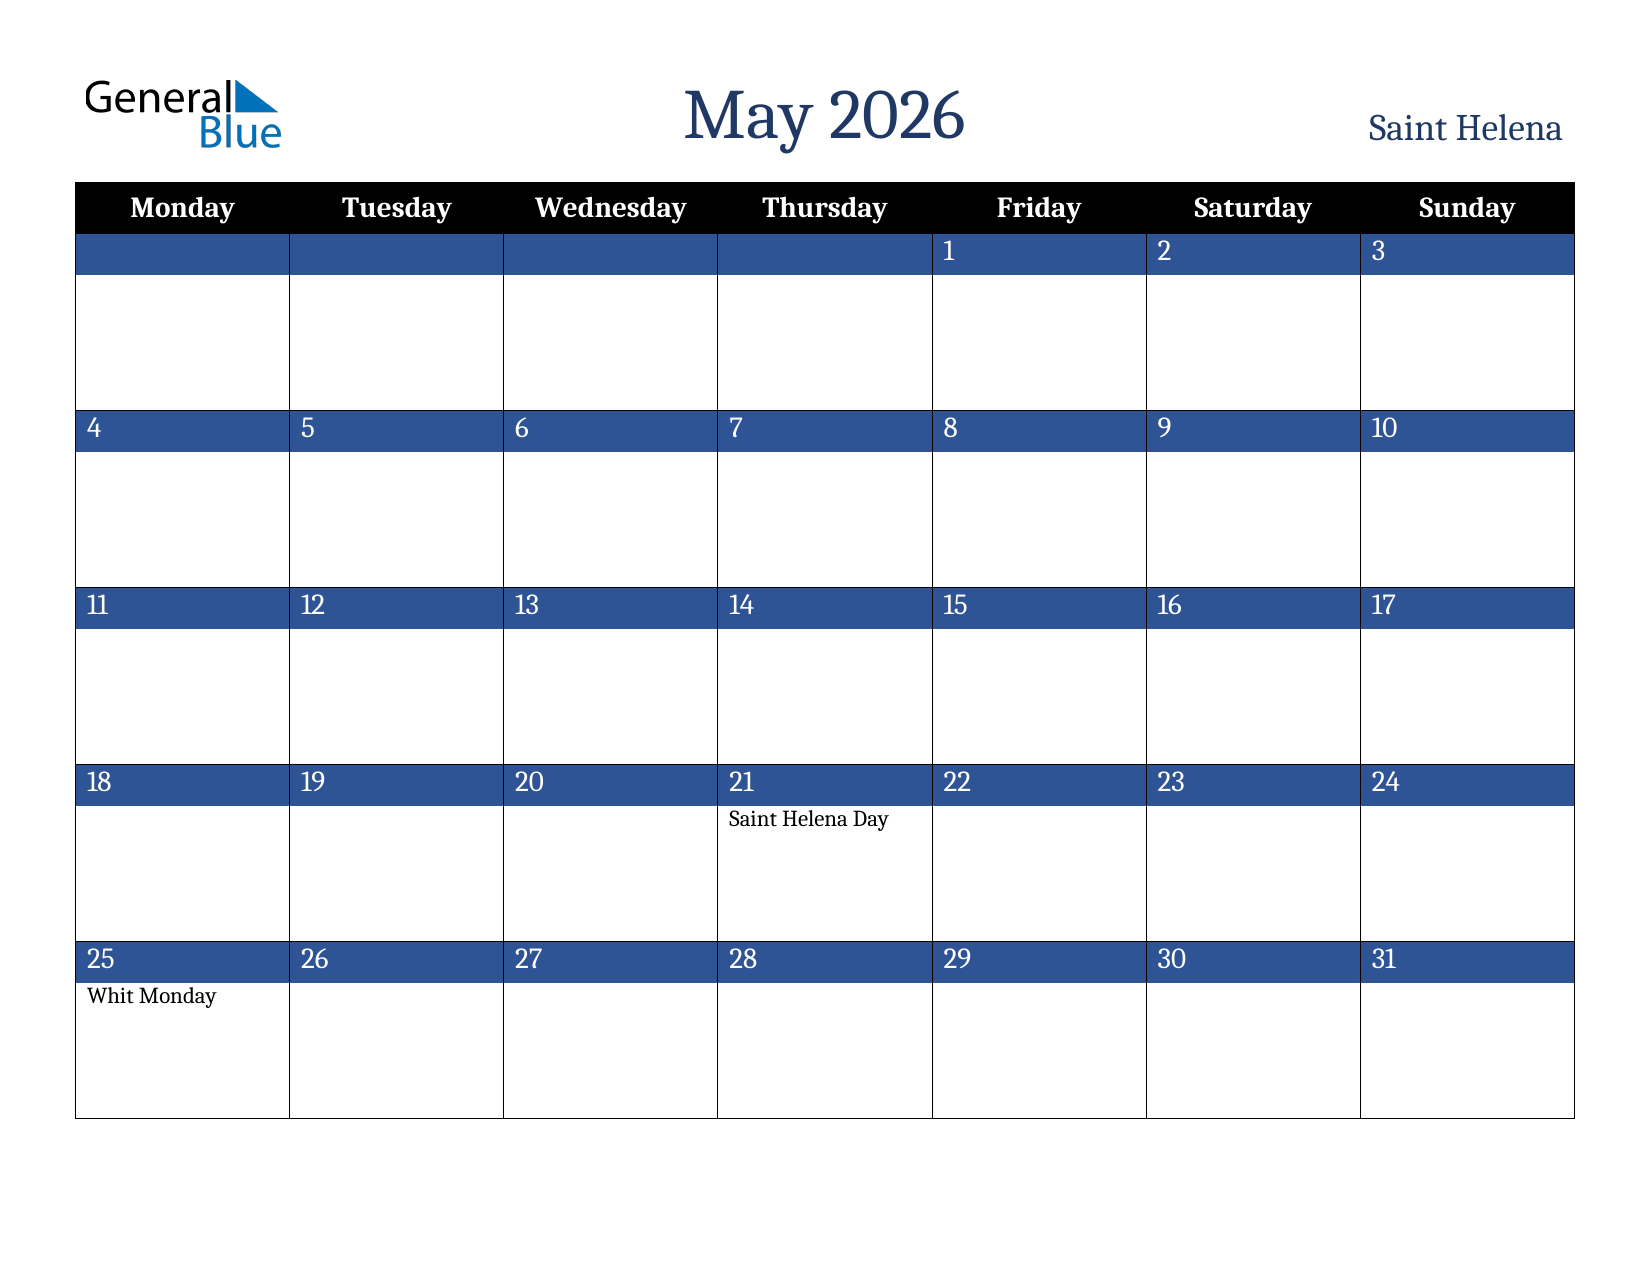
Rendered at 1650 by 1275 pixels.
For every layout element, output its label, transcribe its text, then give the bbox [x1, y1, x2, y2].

table_cell [933, 629, 1146, 764]
table_cell [290, 452, 503, 587]
table_cell 9 [1147, 411, 1360, 452]
table_cell [1361, 983, 1574, 1118]
table_cell Sunday [1361, 183, 1574, 233]
table_cell Saint Helena Day [718, 806, 932, 941]
table_cell 1 [933, 234, 1146, 275]
table_cell [933, 452, 1146, 587]
table_cell [290, 983, 503, 1118]
table_cell [718, 629, 932, 764]
table_cell 29 [933, 942, 1146, 983]
table_cell Wednesday [504, 183, 717, 233]
table_cell 18 [76, 765, 289, 806]
table_cell [1361, 452, 1574, 587]
table_cell [718, 452, 932, 587]
table_cell Thursday [718, 183, 932, 233]
table_cell 30 [1147, 942, 1360, 983]
table_cell 5 [290, 411, 503, 452]
table_cell 26 [290, 942, 503, 983]
table_cell 8 [933, 411, 1146, 452]
table_cell Friday [933, 183, 1146, 233]
table_cell 20 [504, 765, 717, 806]
table_cell 22 [933, 765, 1146, 806]
table_cell 23 [1147, 765, 1360, 806]
table_cell 2 [1147, 234, 1360, 275]
table_cell 12 [290, 588, 503, 629]
table_header May 2026 [504, 75, 1146, 182]
table_cell 11 [76, 588, 289, 629]
table_cell Whit Monday [76, 983, 289, 1118]
table_header Saint Helena [1146, 75, 1574, 182]
table_cell 15 [933, 588, 1146, 629]
table_cell [718, 275, 932, 410]
table_cell [290, 806, 503, 941]
table_cell [504, 452, 717, 587]
table_cell 31 [1361, 942, 1574, 983]
table_header [76, 75, 503, 182]
table_cell [1147, 629, 1360, 764]
table_cell [76, 452, 289, 587]
table_cell [290, 234, 503, 275]
table_cell [504, 234, 717, 275]
table_cell [718, 983, 932, 1118]
table_cell Monday [76, 183, 289, 233]
table_cell [1147, 452, 1360, 587]
table_cell 7 [718, 411, 932, 452]
table_cell [1147, 983, 1360, 1118]
table_cell [76, 629, 289, 764]
table_cell [718, 234, 932, 275]
table_cell [933, 983, 1146, 1118]
table_cell 16 [1147, 588, 1360, 629]
table_cell Tuesday [290, 183, 503, 233]
table_cell [504, 629, 717, 764]
table_cell [290, 629, 503, 764]
table_cell 24 [1361, 765, 1574, 806]
table_cell [1361, 275, 1574, 410]
table_cell 17 [1361, 588, 1574, 629]
table_cell [290, 275, 503, 410]
table_cell 14 [718, 588, 932, 629]
table_cell [933, 806, 1146, 941]
table_cell 27 [504, 942, 717, 983]
table_cell 10 [1361, 411, 1574, 452]
table_cell [1147, 275, 1360, 410]
table_cell [933, 275, 1146, 410]
table_cell [1361, 629, 1574, 764]
table_cell [1361, 806, 1574, 941]
table_cell Saturday [1147, 183, 1360, 233]
table_cell 28 [718, 942, 932, 983]
table_cell 13 [504, 588, 717, 629]
table_cell 25 [76, 942, 289, 983]
table_cell [76, 234, 289, 275]
table_cell 6 [504, 411, 717, 452]
table_cell [1147, 806, 1360, 941]
table_cell [76, 275, 289, 410]
table_cell [76, 806, 289, 941]
table_cell 21 [718, 765, 932, 806]
table_cell [504, 806, 717, 941]
table_cell 4 [76, 411, 289, 452]
picture [86, 80, 281, 148]
table_cell [504, 983, 717, 1118]
table_cell 3 [1361, 234, 1574, 275]
table_cell 19 [290, 765, 503, 806]
table_cell [504, 275, 717, 410]
